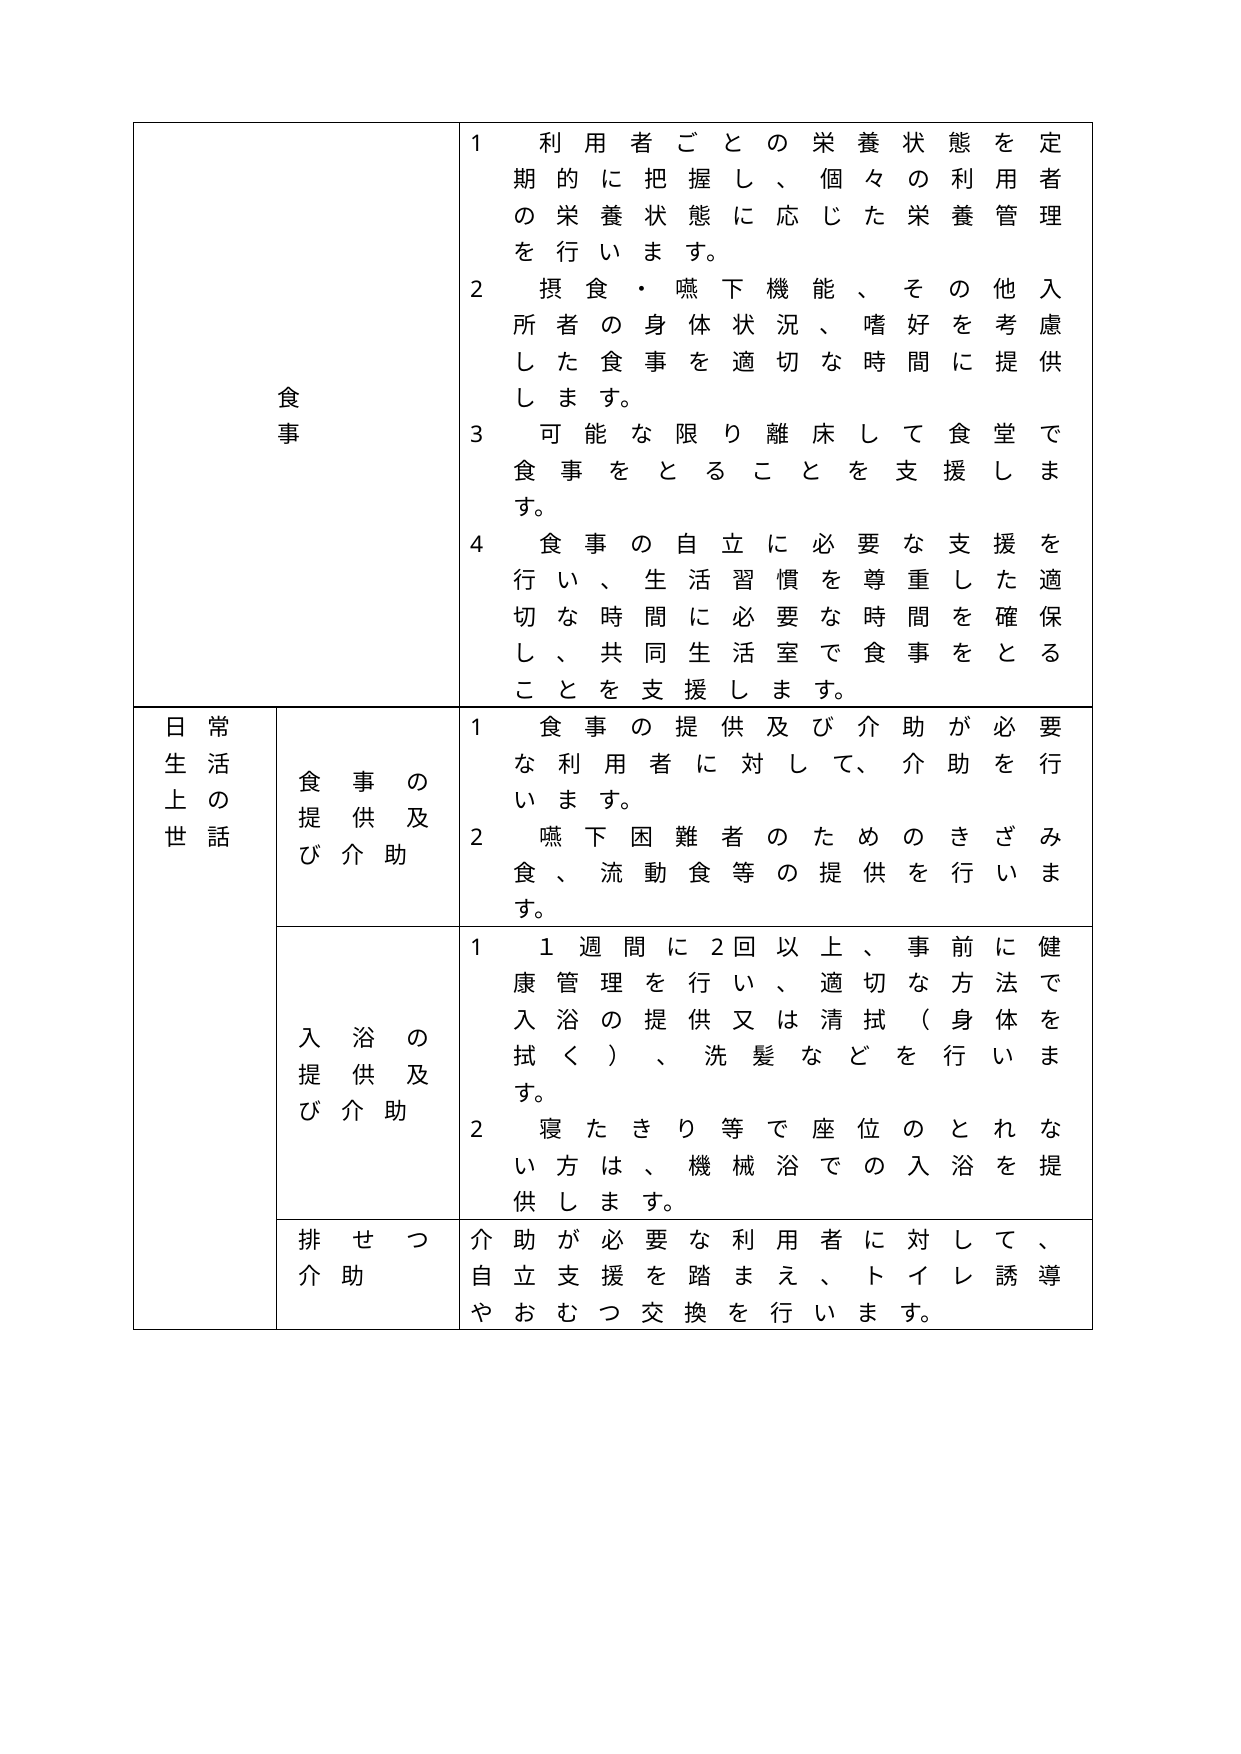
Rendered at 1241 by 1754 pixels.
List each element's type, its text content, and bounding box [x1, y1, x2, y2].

table_cell 食事の提供及び介助 [277, 708, 459, 926]
table_cell 1 食事の提供及び介助が必要な利用者に対して、介助を行います。 2 嚥下困難者のためのきざみ食、流動食等の提供を行います。 [460, 708, 1092, 926]
table_cell 食 事 [134, 123, 459, 706]
table_cell 日常生活上の世話 [134, 708, 276, 1329]
table_cell 排せつ介助 [277, 1220, 459, 1329]
table_cell 介助が必要な利用者に対して、自立支援を踏まえ、トイレ誘導やおむつ交換を行います。 [460, 1220, 1092, 1329]
table_cell 入浴の提供及び介助 [277, 927, 459, 1219]
table_cell 1 １週間に2回以上、事前に健康管理を行い、適切な方法で入浴の提供又は清拭（身体を拭く）、洗髪などを行います。 2 寝たきり等で座位のとれない方は、機械浴での入浴を提供します。 [460, 927, 1092, 1219]
table_cell 1 利用者ごとの栄養状態を定期的に把握し、個々の利用者の栄養状態に応じた栄養管理を行います。 2 摂食・嚥下機能、その他入所者の身体状況、嗜好を考慮した食事を適切な時間に提供します。 3 可能な限り離床して食堂で食事をとることを支援します。 4 食事の自立に必要な支援を行い、生活習慣を尊重した適切な時間に必要な時間を確保し、共同生活室で食事をとることを支援します。 [460, 123, 1092, 706]
